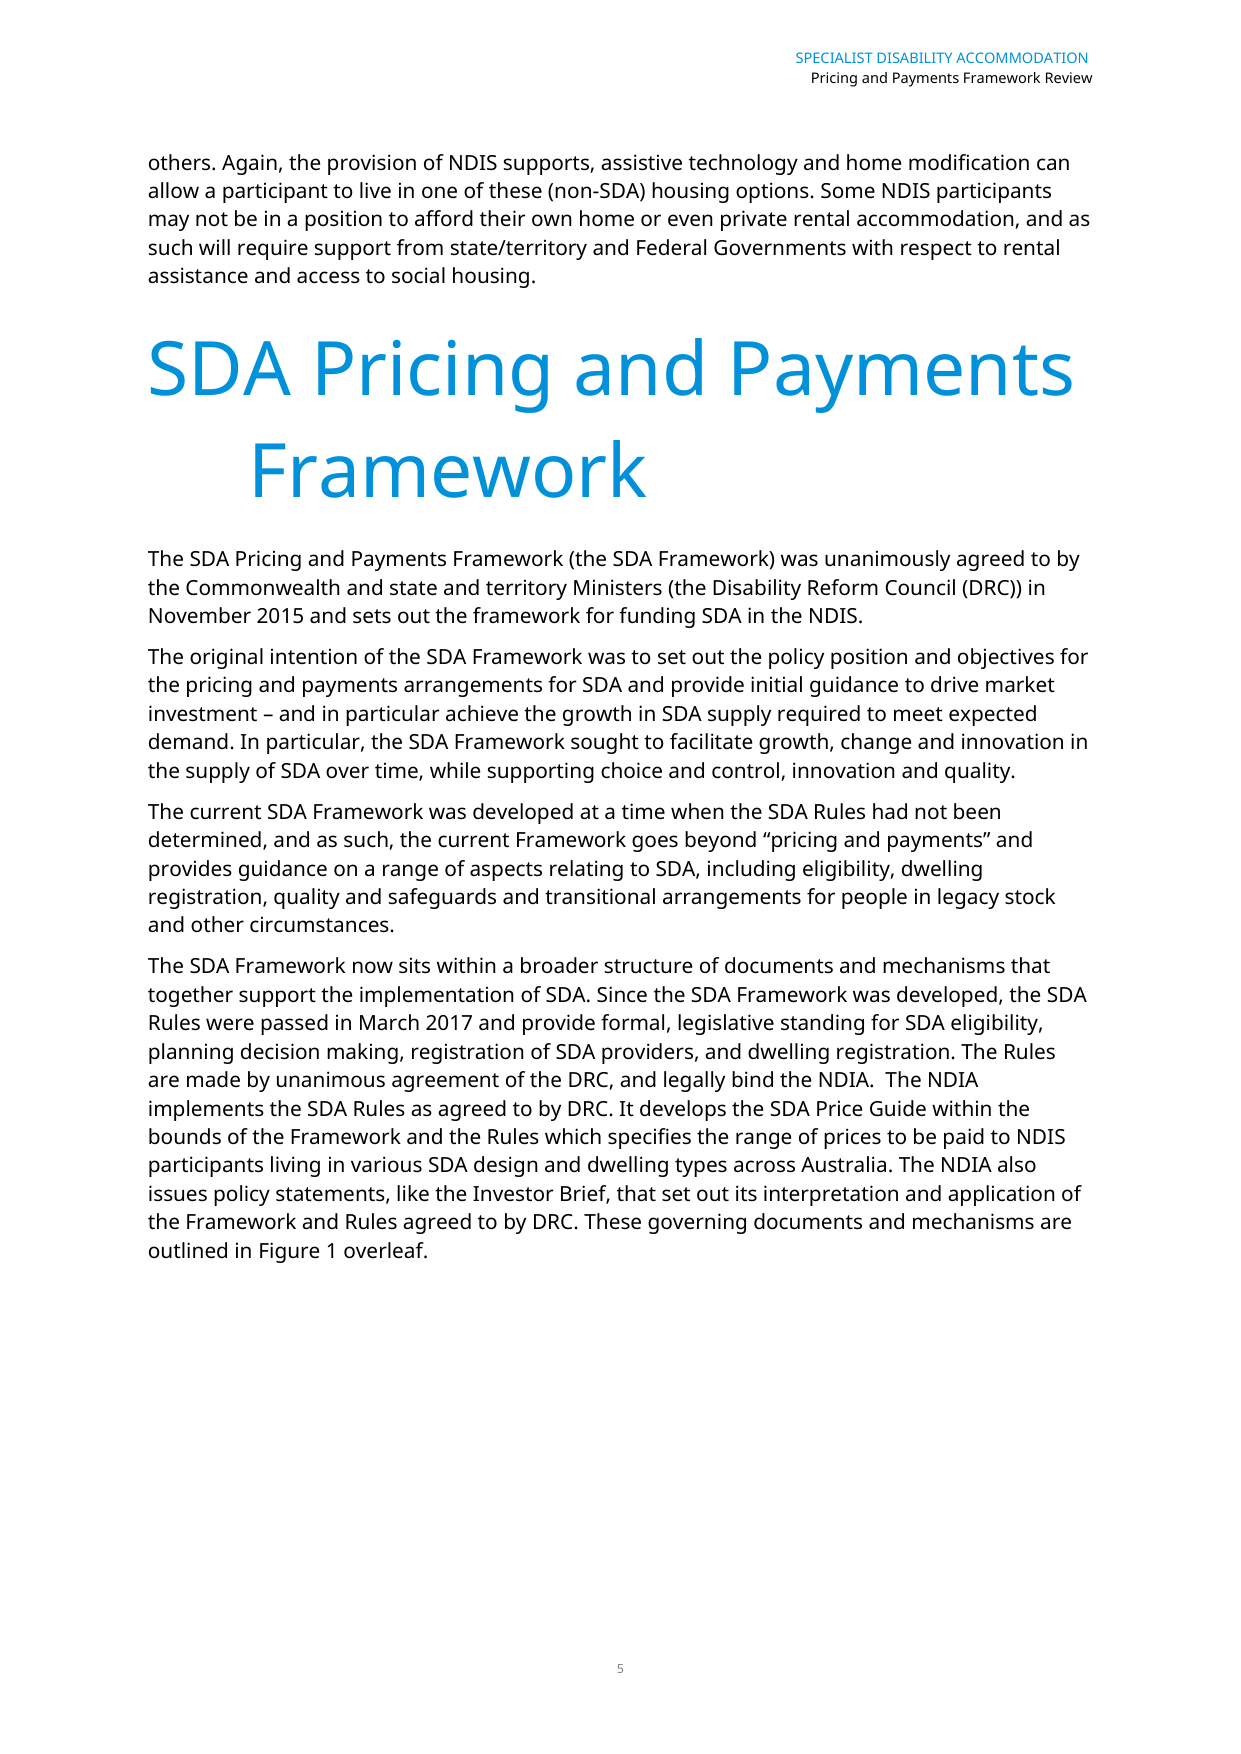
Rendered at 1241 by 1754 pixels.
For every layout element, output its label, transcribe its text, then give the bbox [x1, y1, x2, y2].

text The current SDA Framework was developed at a time when the SDA Rules had not been determined, and as such, the current Framework goes beyond “pricing and payments” and provides guidance on a range of aspects relating to SDA, including eligibility, dwelling registration, quality and safeguards and transitional arrangements for people in legacy stock and other circumstances. [148, 797, 1092, 939]
text The original intention of the SDA Framework was to set out the policy position and objectives for the pricing and payments arrangements for SDA and provide initial guidance to drive market investment – and in particular achieve the growth in SDA supply required to meet expected demand. In particular, the SDA Framework sought to facilitate growth, change and innovation in the supply of SDA over time, while supporting choice and control, innovation and quality. [148, 642, 1092, 784]
subtitle SDA Pricing and Payments Framework [148, 315, 1092, 519]
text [148, 148, 1092, 290]
text The SDA Pricing and Payments Framework (the SDA Framework) was unanimously agreed to by the Commonwealth and state and territory Ministers (the Disability Reform Council (DRC)) in November 2015 and sets out the framework for funding SDA in the NDIS. [148, 544, 1092, 629]
text The SDA Framework now sits within a broader structure of documents and mechanisms that together support the implementation of SDA. Since the SDA Framework was developed, the SDA Rules were passed in March 2017 and provide formal, legislative standing for SDA eligibility, planning decision making, registration of SDA providers, and dwelling registration. The Rules are made by unanimous agreement of the DRC, and legally bind the NDIA. The NDIA implements the SDA Rules as agreed to by DRC. It develops the SDA Price Guide within the bounds of the Framework and the Rules which specifies the range of prices to be paid to NDIS participants living in various SDA design and dwelling types across Australia. The NDIA also issues policy statements, like the Investor Brief, that set out its interpretation and application of the Framework and Rules agreed to by DRC. These governing documents and mechanisms are outlined in Figure 1 overleaf. [148, 951, 1092, 1264]
